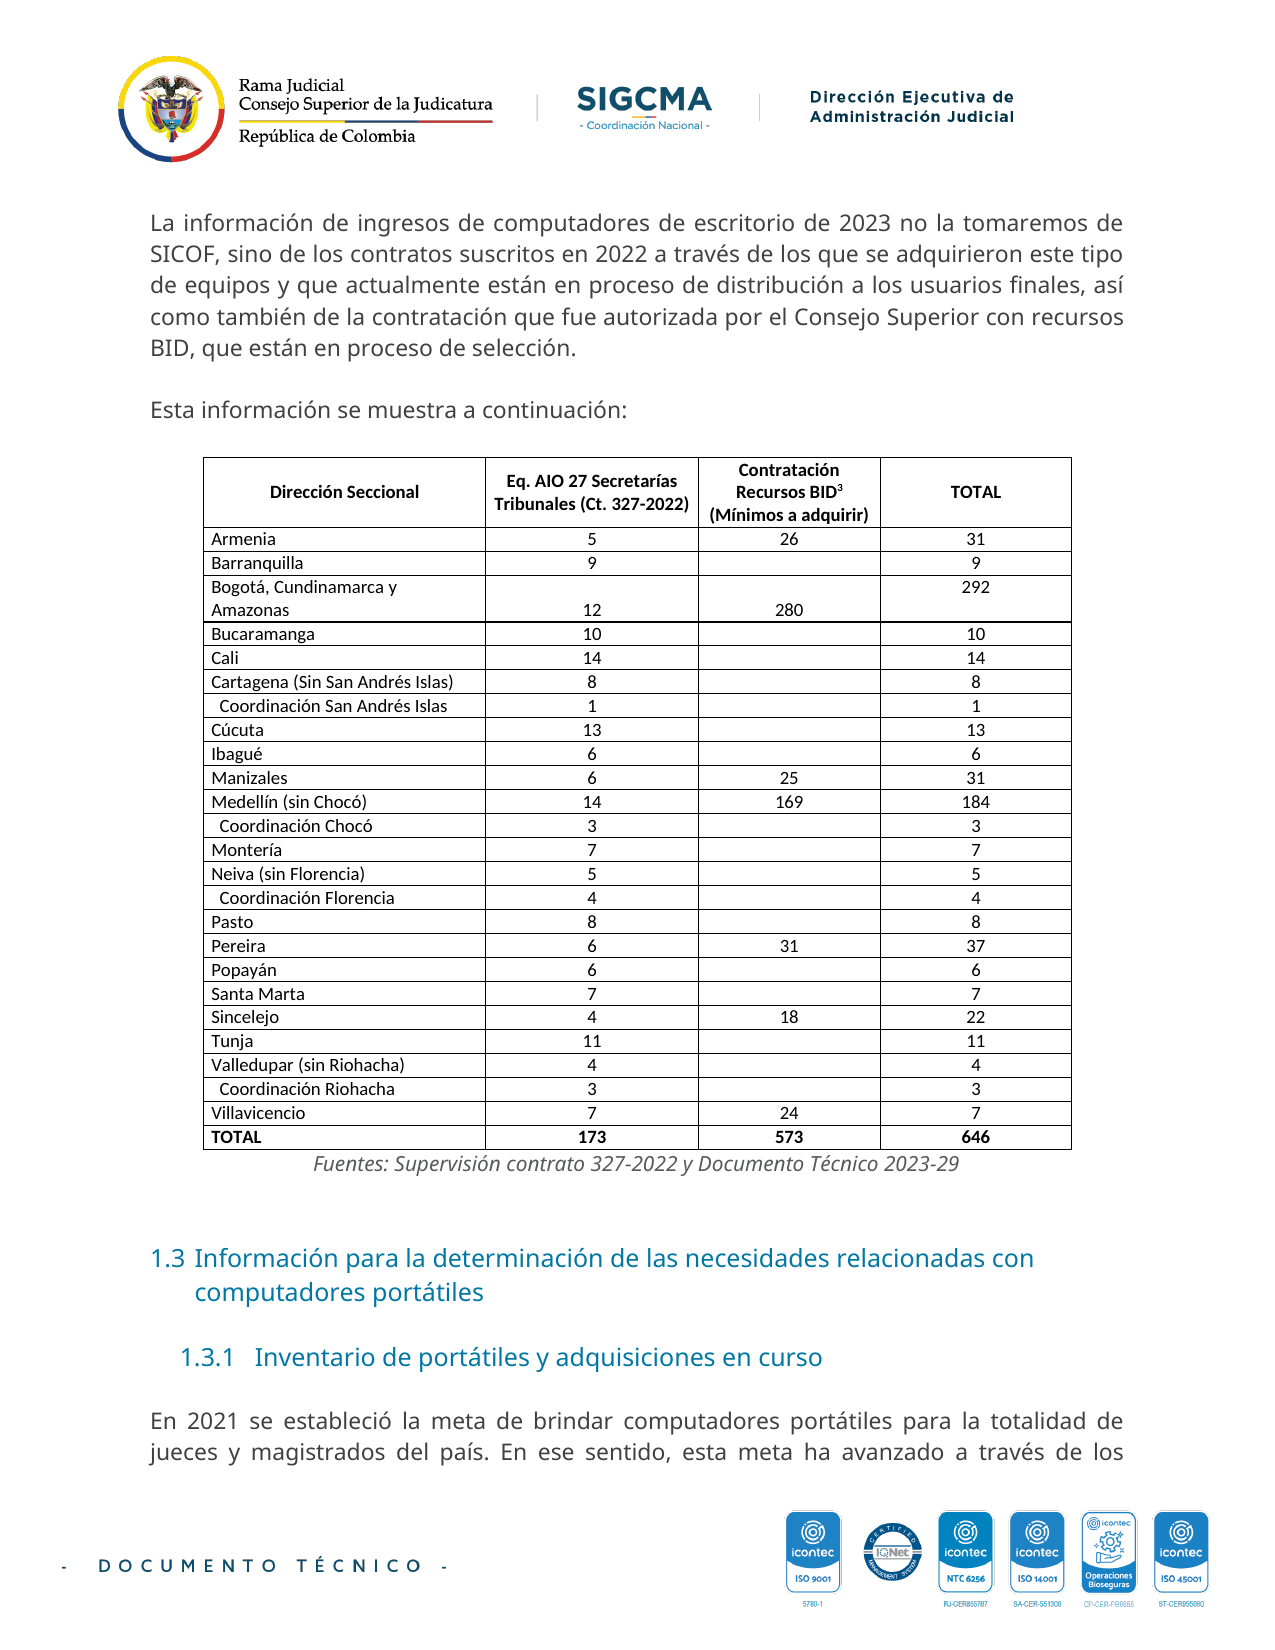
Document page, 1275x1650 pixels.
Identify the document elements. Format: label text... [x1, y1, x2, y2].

table_cell 7 [486, 1102, 698, 1124]
table_cell 14 [486, 646, 698, 669]
table_header Eq. AIO 27 Secretarías Tribunales (Ct. 327-2022) [486, 458, 698, 527]
table_cell TOTAL [204, 1126, 485, 1148]
table_cell 14 [486, 790, 698, 813]
table_cell [699, 910, 880, 933]
table_cell 7 [486, 838, 698, 861]
table_cell Barranquilla [204, 552, 485, 574]
table_cell 4 [486, 1006, 698, 1029]
table_cell 7 [486, 982, 698, 1005]
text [150, 1405, 1125, 1468]
table_cell Coordinación San Andrés Islas [204, 694, 485, 717]
text Esta información se muestra a continuación: [150, 394, 1125, 426]
table_cell Bogotá, Cundinamarca y Amazonas [204, 576, 485, 621]
table_cell 3 [486, 1078, 698, 1101]
table_cell Armenia [204, 528, 485, 551]
table_cell Coordinación Chocó [204, 814, 485, 837]
table_cell 7 [881, 982, 1071, 1005]
subtitle Inventario de portátiles y adquisiciones en curso [179, 1340, 1125, 1374]
table_cell 3 [881, 1078, 1071, 1101]
table_cell [699, 1078, 880, 1101]
table_cell Villavicencio [204, 1102, 485, 1124]
table_cell Popayán [204, 958, 485, 981]
table_cell Manizales [204, 766, 485, 789]
table_cell 12 [486, 576, 698, 621]
table_cell Cúcuta [204, 718, 485, 741]
table_cell 8 [881, 670, 1071, 693]
table_cell 4 [486, 1054, 698, 1077]
table_cell 22 [881, 1006, 1071, 1029]
subtitle Información para la determinación de las necesidades relacionadas con computadores portátiles [150, 1240, 1125, 1308]
table_cell [699, 982, 880, 1005]
table_cell [699, 838, 880, 861]
table_cell 13 [881, 718, 1071, 741]
table_cell 5 [486, 528, 698, 551]
table_cell 8 [486, 670, 698, 693]
table_cell 573 [699, 1126, 880, 1148]
table_cell [699, 886, 880, 909]
table_cell [699, 814, 880, 837]
table_cell Montería [204, 838, 485, 861]
table_cell Pereira [204, 934, 485, 957]
table_cell 11 [486, 1030, 698, 1053]
table_cell [699, 862, 880, 885]
table_cell [699, 958, 880, 981]
table_cell [699, 623, 880, 645]
table_cell 4 [881, 886, 1071, 909]
table_cell 6 [486, 742, 698, 765]
table_cell 169 [699, 790, 880, 813]
table_cell 25 [699, 766, 880, 789]
table_cell [699, 718, 880, 741]
table_cell 292 [881, 576, 1071, 621]
table_cell 10 [486, 623, 698, 645]
table_cell 6 [881, 958, 1071, 981]
table_cell 8 [486, 910, 698, 933]
table_cell 3 [486, 814, 698, 837]
table_cell 14 [881, 646, 1071, 669]
table_cell 3 [881, 814, 1071, 837]
table_cell 8 [881, 910, 1071, 933]
table_cell 4 [486, 886, 698, 909]
table_cell 31 [881, 766, 1071, 789]
table_cell Cali [204, 646, 485, 669]
table_cell Bucaramanga [204, 623, 485, 645]
table_cell 6 [486, 934, 698, 957]
table_cell 7 [881, 1102, 1071, 1124]
table_cell Medellín (sin Chocó) [204, 790, 485, 813]
table_cell 31 [699, 934, 880, 957]
table_cell 13 [486, 718, 698, 741]
table_cell Cartagena (Sin San Andrés Islas) [204, 670, 485, 693]
table_cell 9 [486, 552, 698, 574]
table_cell [699, 694, 880, 717]
table_cell 5 [486, 862, 698, 885]
table_cell 280 [699, 576, 880, 621]
table_cell Santa Marta [204, 982, 485, 1005]
table_cell 37 [881, 934, 1071, 957]
table_cell Ibagué [204, 742, 485, 765]
table_cell Neiva (sin Florencia) [204, 862, 485, 885]
table_cell 6 [881, 742, 1071, 765]
table_cell 646 [881, 1126, 1071, 1148]
table_header Dirección Seccional [204, 458, 485, 527]
table_cell Valledupar (sin Riohacha) [204, 1054, 485, 1077]
table_cell [699, 1054, 880, 1077]
table_cell 173 [486, 1126, 698, 1148]
table_cell Coordinación Florencia [204, 886, 485, 909]
picture [0, 0, 1275, 1650]
table_cell [699, 552, 880, 574]
table_cell 11 [881, 1030, 1071, 1053]
table_cell 5 [881, 862, 1071, 885]
table_cell Coordinación Riohacha [204, 1078, 485, 1101]
table_cell 1 [881, 694, 1071, 717]
table_header TOTAL [881, 458, 1071, 527]
table_cell 26 [699, 528, 880, 551]
text La información de ingresos de computadores de escritorio de 2023 no la tomaremos de SICOF, sino de los contratos suscritos en 2022 a través de los que se adquirieron este tipo de equipos y que actualmente están en proceso de distribución a los usuarios finales, así como también de la contratación que fue autorizada por el Consejo Superior con recursos BID, que están en proceso de selección. [150, 207, 1125, 363]
table_cell 7 [881, 838, 1071, 861]
table_cell 184 [881, 790, 1071, 813]
text Fuentes: Supervisión contrato 327-2022 y Documento Técnico 2023-29 [150, 1149, 1125, 1178]
table_cell 31 [881, 528, 1071, 551]
table_cell Pasto [204, 910, 485, 933]
table_cell 1 [486, 694, 698, 717]
table_header Contratación Recursos BID (Mínimos a adquirir) [699, 458, 880, 527]
table_cell 9 [881, 552, 1071, 574]
table_cell Tunja [204, 1030, 485, 1053]
table_cell [699, 742, 880, 765]
table_cell 6 [486, 958, 698, 981]
table_cell 10 [881, 623, 1071, 645]
table_cell 6 [486, 766, 698, 789]
table_cell [699, 1030, 880, 1053]
table_cell 4 [881, 1054, 1071, 1077]
table_cell 24 [699, 1102, 880, 1124]
table_cell [699, 646, 880, 669]
table_cell [699, 670, 880, 693]
table_cell Sincelejo [204, 1006, 485, 1029]
table_cell 18 [699, 1006, 880, 1029]
